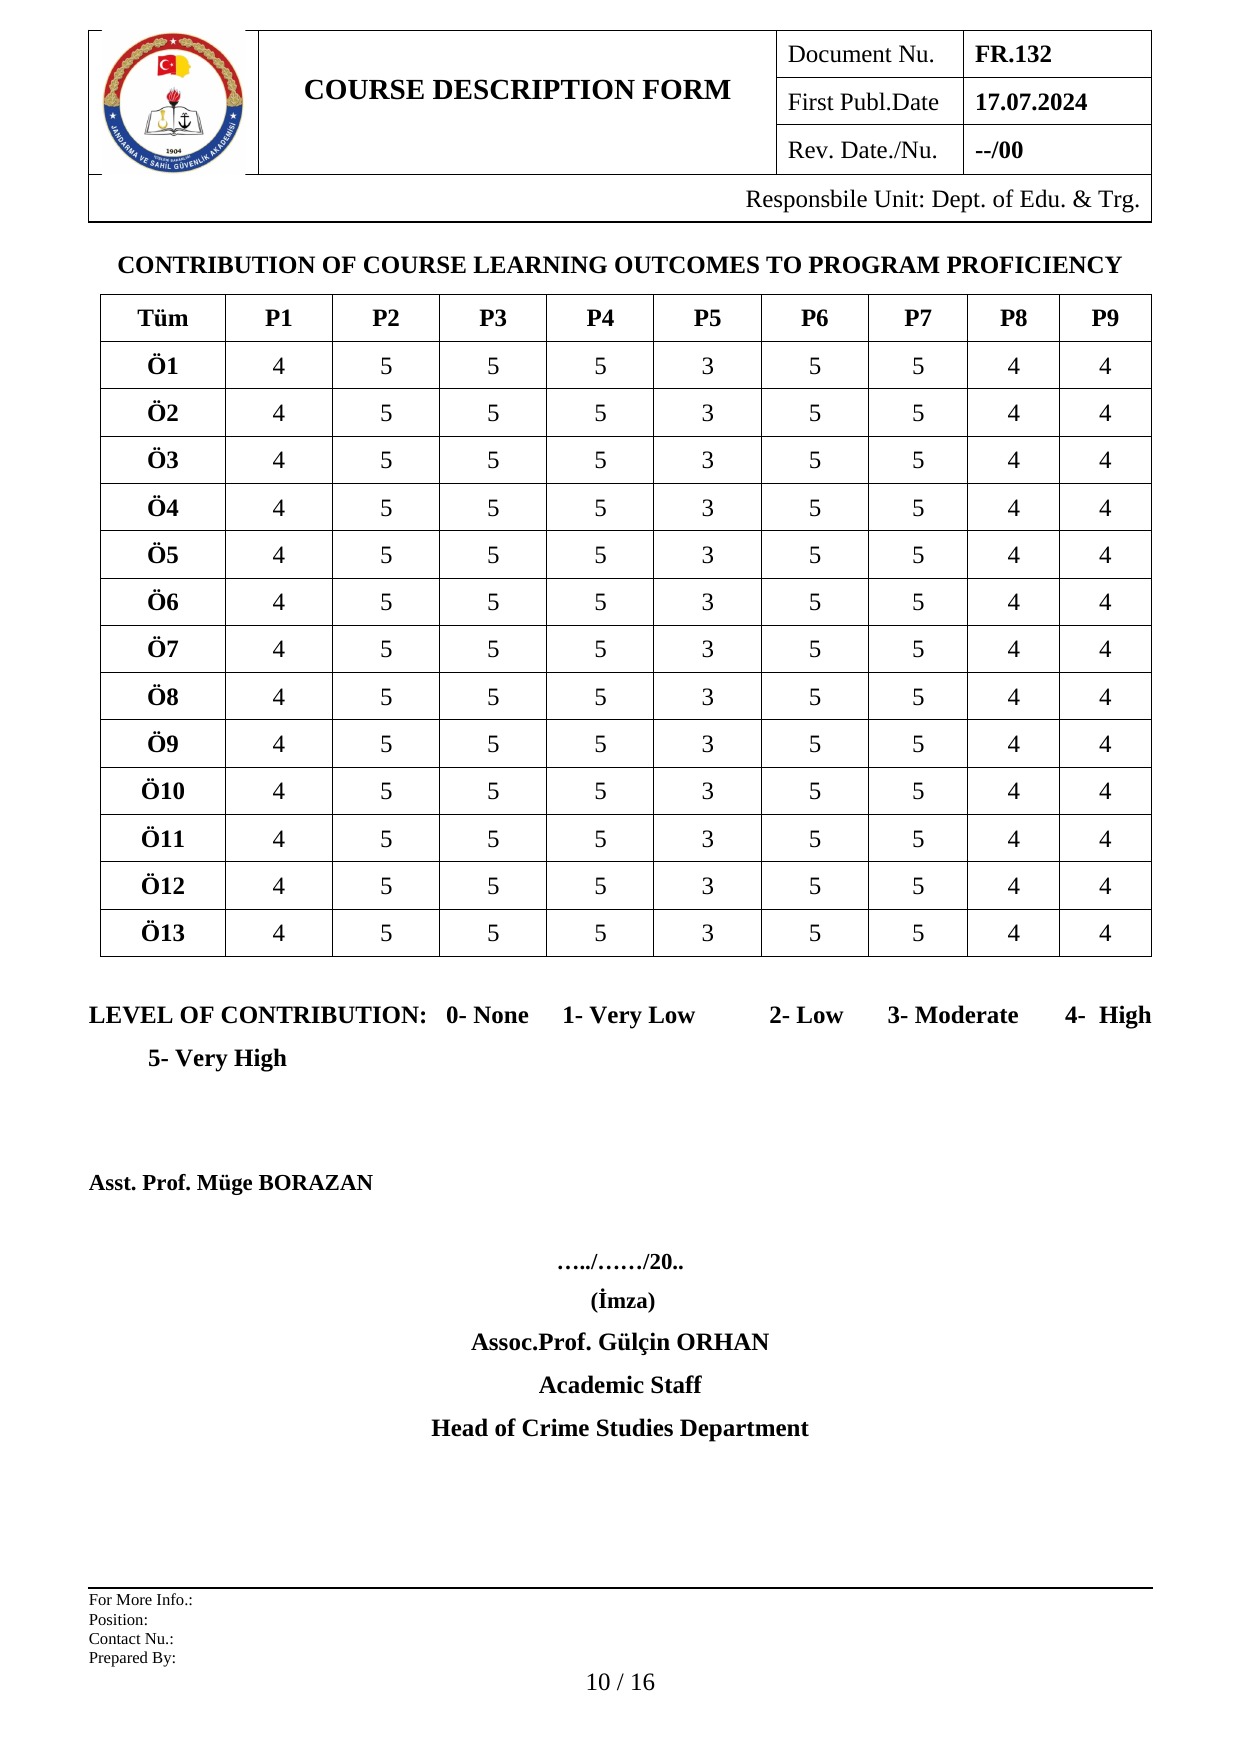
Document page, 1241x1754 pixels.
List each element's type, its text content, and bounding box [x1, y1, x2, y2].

table_cell 4 [226, 910, 332, 956]
text Head of Crime Studies Department [89, 1413, 1152, 1442]
table_cell 4 [226, 673, 332, 719]
table_cell 3 [654, 437, 761, 483]
table_cell 5 [547, 862, 653, 908]
table_cell 5 [547, 815, 653, 861]
table_cell 4 [968, 910, 1059, 956]
table_cell 4 [1060, 862, 1151, 908]
table_cell 5 [333, 910, 439, 956]
text …../……/20.. [89, 1248, 1152, 1274]
table_cell 4 [226, 768, 332, 814]
table_cell 5 [547, 910, 653, 956]
table_cell 5 [547, 768, 653, 814]
table_cell 4 [1060, 342, 1151, 388]
table_cell Ö12 [101, 862, 225, 908]
table_cell 4 [1060, 484, 1151, 530]
table_header P1 [226, 295, 332, 341]
table_cell Ö3 [101, 437, 225, 483]
table_cell 4 [1060, 389, 1151, 436]
table_cell 4 [1060, 579, 1151, 625]
table_cell 5 [333, 342, 439, 388]
table_cell Ö6 [101, 579, 225, 625]
table_cell 5 [762, 862, 868, 908]
table_cell 5 [547, 626, 653, 672]
table_cell 4 [226, 815, 332, 861]
table_header P8 [968, 295, 1059, 341]
table_cell Ö1 [101, 342, 225, 388]
table_cell 4 [1060, 626, 1151, 672]
table_cell 5 [440, 910, 546, 956]
table_cell 4 [968, 626, 1059, 672]
table_cell 4 [226, 531, 332, 577]
table_cell 5 [333, 815, 439, 861]
table_cell 5 [869, 531, 967, 577]
table_cell 5 [333, 720, 439, 767]
table_cell 5 [547, 673, 653, 719]
table_cell 5 [440, 531, 546, 577]
table_cell 5 [440, 437, 546, 483]
table_cell Ö9 [101, 720, 225, 767]
table_cell 5 [762, 768, 868, 814]
table_cell 5 [762, 342, 868, 388]
table_cell 5 [547, 531, 653, 577]
table_cell Ö7 [101, 626, 225, 672]
table_cell Ö8 [101, 673, 225, 719]
table_cell 4 [226, 437, 332, 483]
picture [101, 30, 246, 175]
table_cell 3 [654, 389, 761, 436]
table_cell 5 [762, 389, 868, 436]
table_cell 4 [226, 626, 332, 672]
table_cell 5 [762, 484, 868, 530]
table_cell 4 [1060, 437, 1151, 483]
table_cell 4 [226, 862, 332, 908]
table_cell 3 [654, 531, 761, 577]
table_cell 5 [869, 673, 967, 719]
table_header Tüm [101, 295, 225, 341]
table_cell 5 [547, 389, 653, 436]
table_header P4 [547, 295, 653, 341]
table_cell 5 [869, 768, 967, 814]
table_cell 5 [440, 579, 546, 625]
table_cell 5 [762, 910, 868, 956]
table_cell 3 [654, 720, 761, 767]
table_cell 4 [226, 579, 332, 625]
table_cell 4 [226, 389, 332, 436]
text Academic Staff [89, 1370, 1152, 1398]
table_cell 5 [869, 342, 967, 388]
table_cell 3 [654, 910, 761, 956]
table_header P6 [762, 295, 868, 341]
table_cell 5 [333, 673, 439, 719]
text (İmza) [89, 1287, 1152, 1313]
table_cell 5 [440, 342, 546, 388]
table_cell 4 [968, 720, 1059, 767]
table_cell 5 [440, 673, 546, 719]
table_cell 5 [440, 862, 546, 908]
table_cell 3 [654, 862, 761, 908]
table_cell 4 [968, 484, 1059, 530]
table_cell 4 [226, 720, 332, 767]
table_cell 5 [762, 579, 868, 625]
table_cell 5 [333, 437, 439, 483]
table_cell 3 [654, 579, 761, 625]
table_cell 4 [1060, 768, 1151, 814]
table_cell Ö10 [101, 768, 225, 814]
table_cell 5 [869, 389, 967, 436]
text Asst. Prof. Müge BORAZAN [89, 1169, 1152, 1195]
table_cell 5 [547, 342, 653, 388]
table_cell 5 [869, 720, 967, 767]
table_cell 4 [968, 531, 1059, 577]
table_cell 4 [226, 342, 332, 388]
table_cell Ö2 [101, 389, 225, 436]
table_cell 5 [440, 768, 546, 814]
table_cell Ö4 [101, 484, 225, 530]
table_cell 5 [762, 720, 868, 767]
table_cell 5 [440, 626, 546, 672]
table_cell 5 [333, 389, 439, 436]
table_cell 4 [968, 815, 1059, 861]
table_cell 5 [869, 484, 967, 530]
table_cell 4 [1060, 815, 1151, 861]
table_cell 5 [440, 815, 546, 861]
table_cell 5 [869, 862, 967, 908]
text CONTRIBUTION OF COURSE LEARNING OUTCOMES TO PROGRAM PROFICIENCY [89, 251, 1152, 279]
table_cell 5 [440, 720, 546, 767]
table_cell 5 [333, 531, 439, 577]
table_header P7 [869, 295, 967, 341]
table_cell 5 [547, 579, 653, 625]
table_cell 5 [869, 579, 967, 625]
table_cell 4 [968, 579, 1059, 625]
table_cell 4 [1060, 531, 1151, 577]
table_cell Ö13 [101, 910, 225, 956]
table_cell 5 [333, 768, 439, 814]
table_cell 3 [654, 815, 761, 861]
table_cell 4 [968, 673, 1059, 719]
table_cell 3 [654, 342, 761, 388]
table_cell 3 [654, 673, 761, 719]
table_cell Ö5 [101, 531, 225, 577]
table_cell 5 [762, 626, 868, 672]
table_cell 5 [869, 437, 967, 483]
table_cell 4 [968, 768, 1059, 814]
table_cell 5 [869, 910, 967, 956]
table_cell 5 [762, 437, 868, 483]
table_cell 5 [333, 862, 439, 908]
table_cell 5 [333, 626, 439, 672]
table_cell 4 [968, 862, 1059, 908]
text Assoc.Prof. Gülçin ORHAN [89, 1327, 1152, 1355]
table_cell Ö11 [101, 815, 225, 861]
table_cell 4 [968, 342, 1059, 388]
table_cell 5 [333, 484, 439, 530]
table_cell 3 [654, 626, 761, 672]
table_cell 5 [762, 531, 868, 577]
table_header P5 [654, 295, 761, 341]
table_header P2 [333, 295, 439, 341]
table_cell 5 [762, 673, 868, 719]
table_cell 5 [547, 484, 653, 530]
text LEVEL OF CONTRIBUTION: 0- None 1- Very Low 2- Low 3- Moderate 4- High 5- Very High [89, 1000, 1152, 1072]
table_cell 5 [762, 815, 868, 861]
table_cell 4 [226, 484, 332, 530]
table_cell 4 [968, 389, 1059, 436]
table_header P3 [440, 295, 546, 341]
table_cell 5 [547, 437, 653, 483]
table_cell 5 [440, 484, 546, 530]
table_header P9 [1060, 295, 1151, 341]
table_cell 5 [333, 579, 439, 625]
table_cell 5 [869, 815, 967, 861]
table_cell 4 [1060, 673, 1151, 719]
table_cell 3 [654, 768, 761, 814]
table_cell 4 [1060, 720, 1151, 767]
table_cell 3 [654, 484, 761, 530]
table_cell 4 [1060, 910, 1151, 956]
table_cell 4 [968, 437, 1059, 483]
table_cell 5 [547, 720, 653, 767]
table_cell 5 [440, 389, 546, 436]
table_cell 5 [869, 626, 967, 672]
